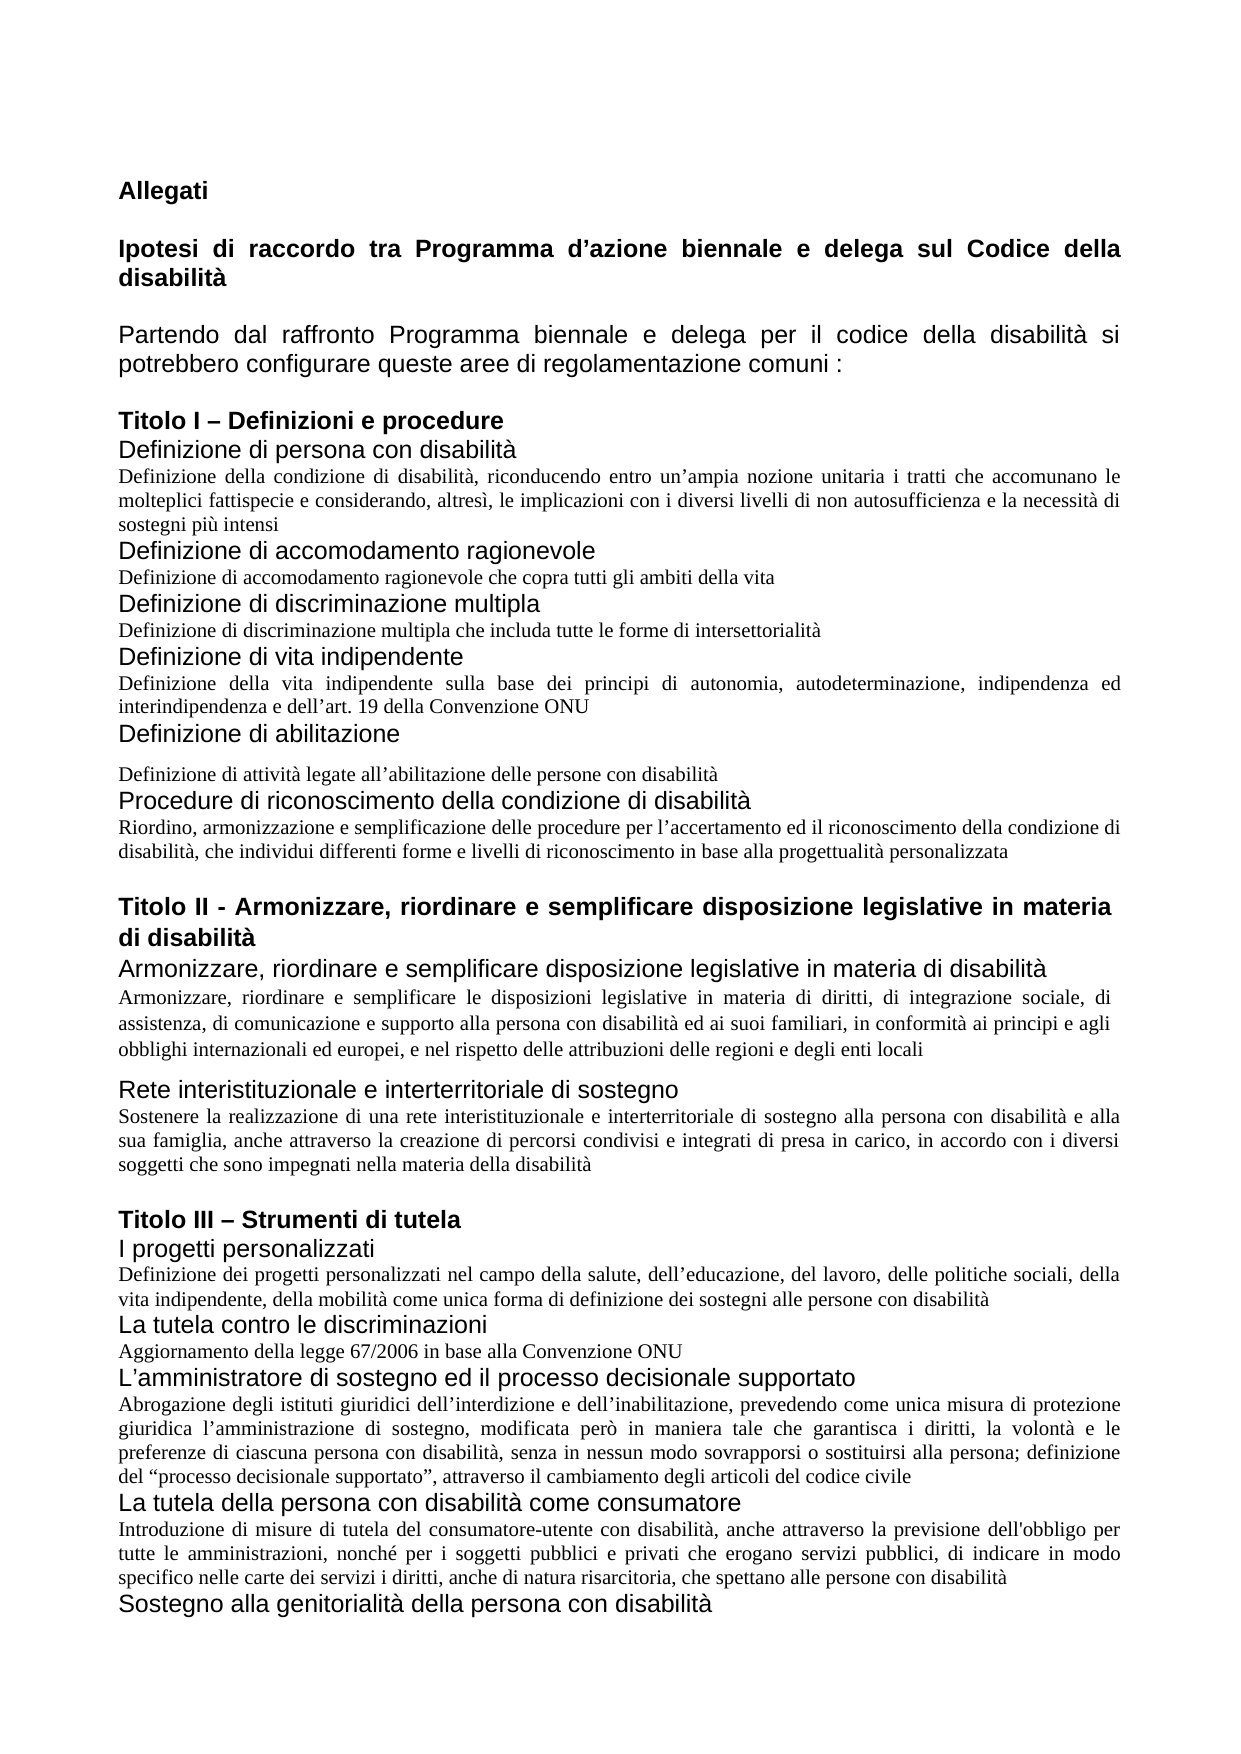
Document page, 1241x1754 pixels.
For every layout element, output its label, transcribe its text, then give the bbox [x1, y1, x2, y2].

list Sostegno alla genitorialità della persona con disabilità [118, 1589, 1122, 1618]
list Definizione della condizione di disabilità, riconducendo entro un’ampia nozione unitaria i tratti che accomunano le molteplici fattispecie e considerando, altresì, le implicazioni con i diversi livelli di non autosufficienza e la necessità di sostegni più intensi [118, 464, 1122, 536]
list Titolo III – Strumenti di tutela [118, 1205, 1122, 1234]
list Definizione della vita indipendente sulla base dei principi di autonomia, autodeterminazione, indipendenza ed interindipendenza e dell’art. 19 della Convenzione ONU [118, 670, 1122, 718]
list Partendo dal raffronto Programma biennale e delega per il codice della disabilità si potrebbero configurare queste aree di regolamentazione comuni : [118, 320, 1122, 378]
list Definizione di persona con disabilità [118, 435, 1122, 464]
list Procedure di riconoscimento della condizione di disabilità [118, 786, 1122, 815]
list Abrogazione degli istituti giuridici dell’interdizione e dell’inabilitazione, prevedendo come unica misura di protezione giuridica l’amministrazione di sostegno, modificata però in maniera tale che garantisca i diritti, la volontà e le preferenze di ciascuna persona con disabilità, senza in nessun modo sovrapporsi o sostituirsi alla persona; definizione del “processo decisionale supportato”, attraverso il cambiamento degli articoli del codice civile [118, 1392, 1122, 1488]
text Armonizzare, riordinare e semplificare disposizione legislative in materia di disabilità [118, 954, 1113, 983]
list Aggiornamento della legge 67/2006 in base alla Convenzione ONU [118, 1339, 1122, 1363]
list Titolo I – Definizioni e procedure [118, 406, 1122, 435]
list Definizione di discriminazione multipla che includa tutte le forme di intersettorialità [118, 618, 1122, 642]
list La tutela della persona con disabilità come consumatore [118, 1488, 1122, 1517]
list I progetti personalizzati [118, 1234, 1122, 1262]
list Definizione di vita indipendente [118, 642, 1122, 670]
text Titolo II - Armonizzare, riordinare e semplificare disposizione legislative in materia di disabilità [118, 892, 1113, 952]
list L’amministratore di sostegno ed il processo decisionale supportato [118, 1363, 1122, 1392]
list Introduzione di misure di tutela del consumatore-utente con disabilità, anche attraverso la previsione dell'obbligo per tutte le amministrazioni, nonché per i soggetti pubblici e privati che erogano servizi pubblici, di indicare in modo specifico nelle carte dei servizi i diritti, anche di natura risarcitoria, che spettano alle persone con disabilità [118, 1517, 1122, 1589]
list Definizione di attività legate all’abilitazione delle persone con disabilità [118, 762, 1122, 786]
list Definizione di accomodamento ragionevole [118, 536, 1122, 565]
list La tutela contro le discriminazioni [118, 1311, 1122, 1339]
list Riordino, armonizzazione e semplificazione delle procedure per l’accertamento ed il riconoscimento della condizione di disabilità, che individui differenti forme e livelli di riconoscimento in base alla progettualità personalizzata [118, 815, 1122, 863]
list Rete interistituzionale e interterritoriale di sostegno [118, 1075, 1122, 1104]
text Armonizzare, riordinare e semplificare le disposizioni legislative in materia di diritti, di integrazione sociale, di assistenza, di comunicazione e supporto alla persona con disabilità ed ai suoi familiari, in conformità ai principi e agli obblighi internazionali ed europei, e nel rispetto delle attribuzioni delle regioni e degli enti locali [118, 985, 1113, 1061]
list Sostenere la realizzazione di una rete interistituzionale e interterritoriale di sostegno alla persona con disabilità e alla sua famiglia, anche attraverso la creazione di percorsi condivisi e integrati di presa in carico, in accordo con i diversi soggetti che sono impegnati nella materia della disabilità [118, 1104, 1122, 1176]
list Definizione di discriminazione multipla [118, 589, 1122, 618]
list Ipotesi di raccordo tra Programma d’azione biennale e delega sul Codice della disabilità [118, 234, 1122, 291]
list Definizione dei progetti personalizzati nel campo della salute, dell’educazione, del lavoro, delle politiche sociali, della vita indipendente, della mobilità come unica forma di definizione dei sostegni alle persone con disabilità [118, 1262, 1122, 1311]
list Definizione di accomodamento ragionevole che copra tutti gli ambiti della vita [118, 565, 1122, 589]
list Allegati [118, 176, 1122, 205]
text Definizione di abilitazione [118, 718, 1113, 747]
